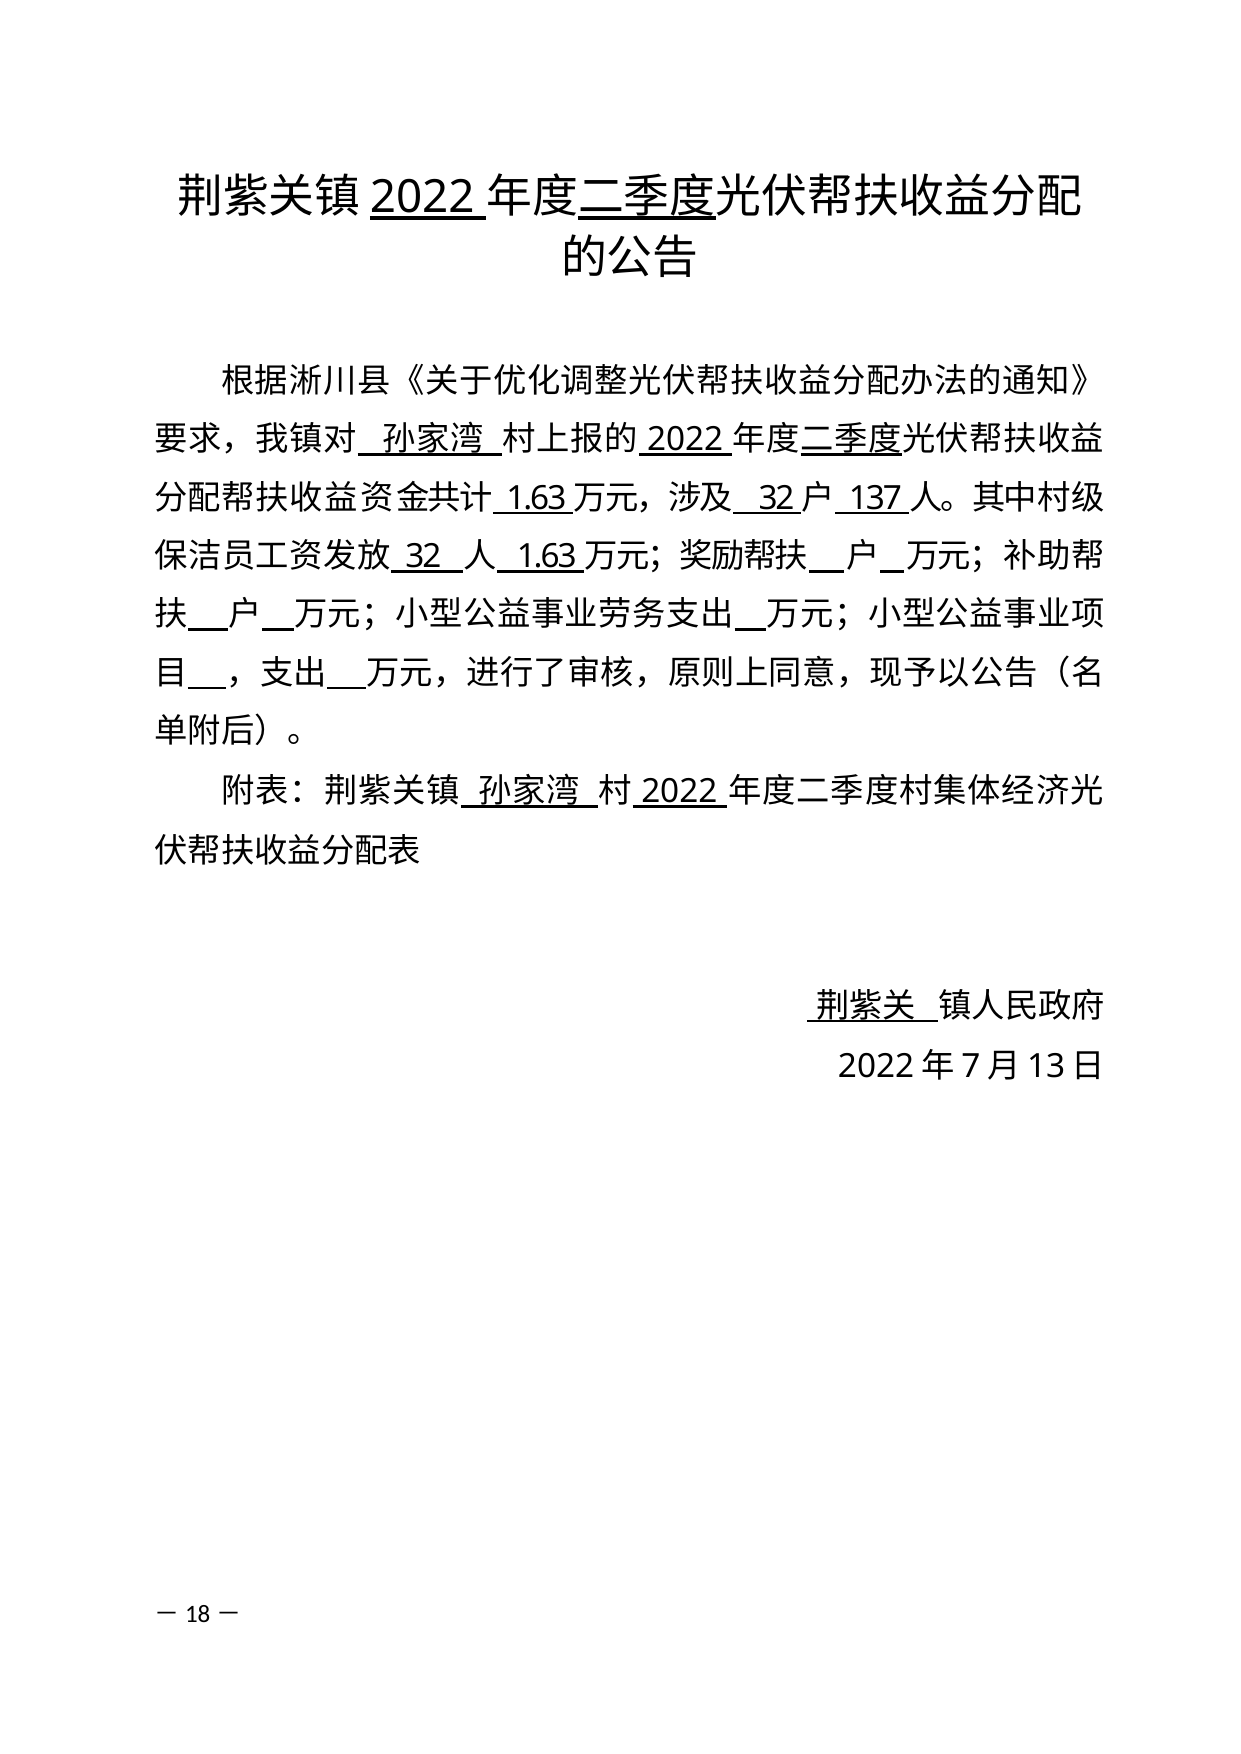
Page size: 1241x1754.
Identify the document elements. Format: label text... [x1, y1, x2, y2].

text 荆紫关 镇人民政府 [154, 969, 1105, 1029]
text 荆紫关镇2022 年度二季度光伏帮扶收益分配的公告 [154, 164, 1105, 285]
text 2022年7月13日 [154, 1029, 1105, 1090]
text 根据淅川县《关于优化调整光伏帮扶收益分配办法的通知》要求，我镇对 孙家湾 村上报的 2022 年度二季度光伏帮扶收益分配帮扶收益资金共计 1.63 万元，涉及 32 户 137 人。其中村级保洁员工资发放 32 人 1.63 万元；奖励帮扶 户 万元；补助帮扶 户 万元；小型公益事业劳务支出 万元；小型公益事业项目 ，支出 万元，进行了审核，原则上同意，现予以公告（名单附后）。 [154, 346, 1105, 754]
text 附表：荆紫关镇 孙家湾 村 2022 年度二季度村集体经济光伏帮扶收益分配表 [154, 754, 1105, 875]
